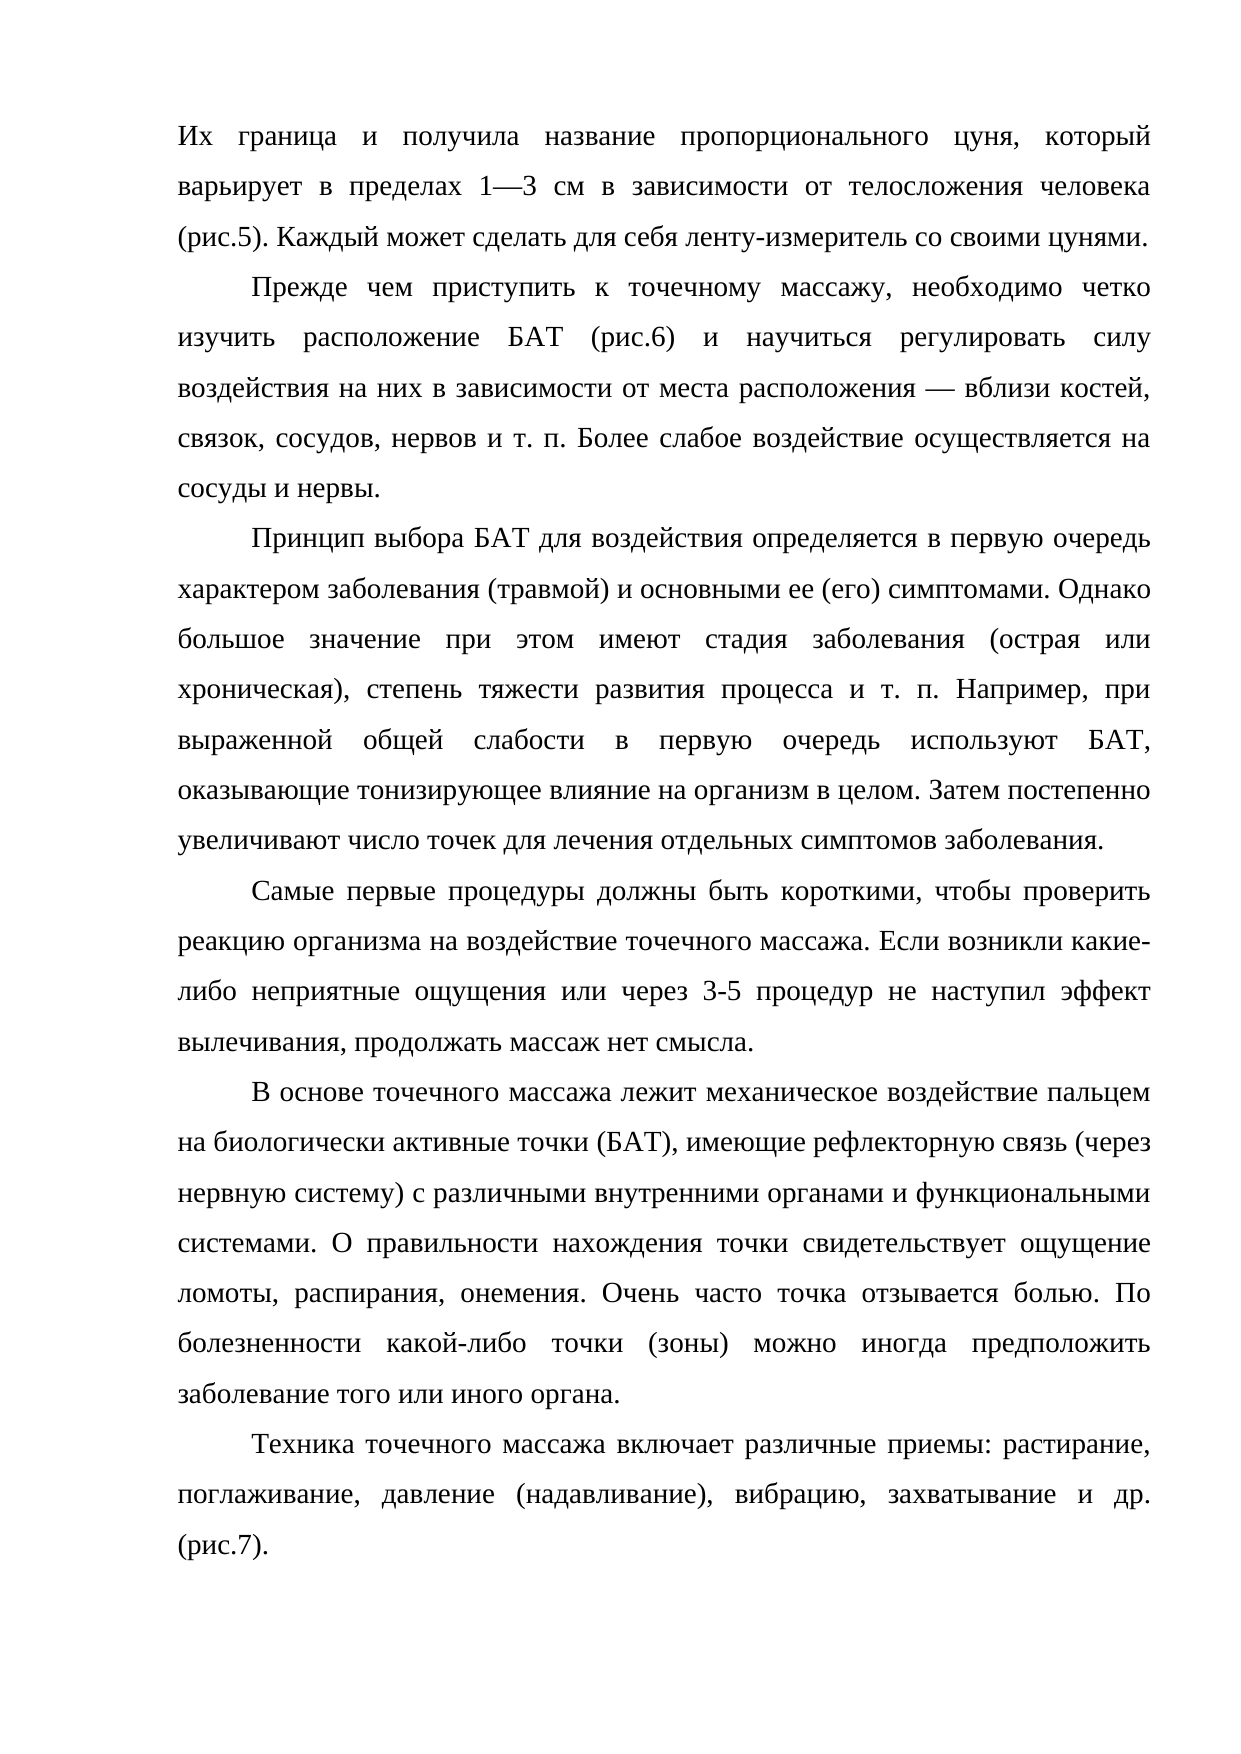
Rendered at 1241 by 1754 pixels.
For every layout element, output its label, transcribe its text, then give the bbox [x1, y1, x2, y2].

text Принцип выбора БАТ для воздействия определяется в первую очередь характером заболевания (травмой) и основными ее (его) симптомами. Однако большое значение при этом имеют стадия заболевания (острая или хроническая), степень тяжести развития процесса и т. п. Например, при выраженной общей слабости в первую очередь используют БАТ, оказывающие тонизирующее влияние на организм в целом. Затем постепенно увеличивают число точек для лечения отдельных симптомов заболевания. [177, 521, 1152, 856]
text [177, 118, 1152, 252]
text Прежде чем приступить к точечному массажу, необходимо четко изучить расположение БАТ (рис.6) и научиться регулировать силу воздействия на них в зависимости от места расположения — вблизи костей, связок, сосудов, нервов и т. п. Более слабое воздействие осуществляется на сосуды и нервы. [177, 269, 1152, 504]
text Самые первые процедуры должны быть короткими, чтобы проверить реакцию организма на воздействие точечного массажа. Если возникли какие-либо неприятные ощущения или через 3-5 процедур не наступил эффект вылечивания, продолжать массаж нет смысла. [177, 873, 1152, 1057]
text В основе точечного массажа лежит механическое воздействие пальцем на биологически активные точки (БАТ), имеющие рефлекторную связь (через нервную систему) с различными внутренними органами и функциональными системами. О правильности нахождения точки свидетельствует ощущение ломоты, распирания, онемения. Очень часто точка отзывается болью. По болезненности какой-либо точки (зоны) можно иногда предположить заболевание того или иного органа. [177, 1074, 1152, 1409]
text Техника точечного массажа включает различные приемы: растирание, поглаживание, давление (надавливание), вибрацию, захватывание и др. (рис.7). [177, 1426, 1152, 1560]
